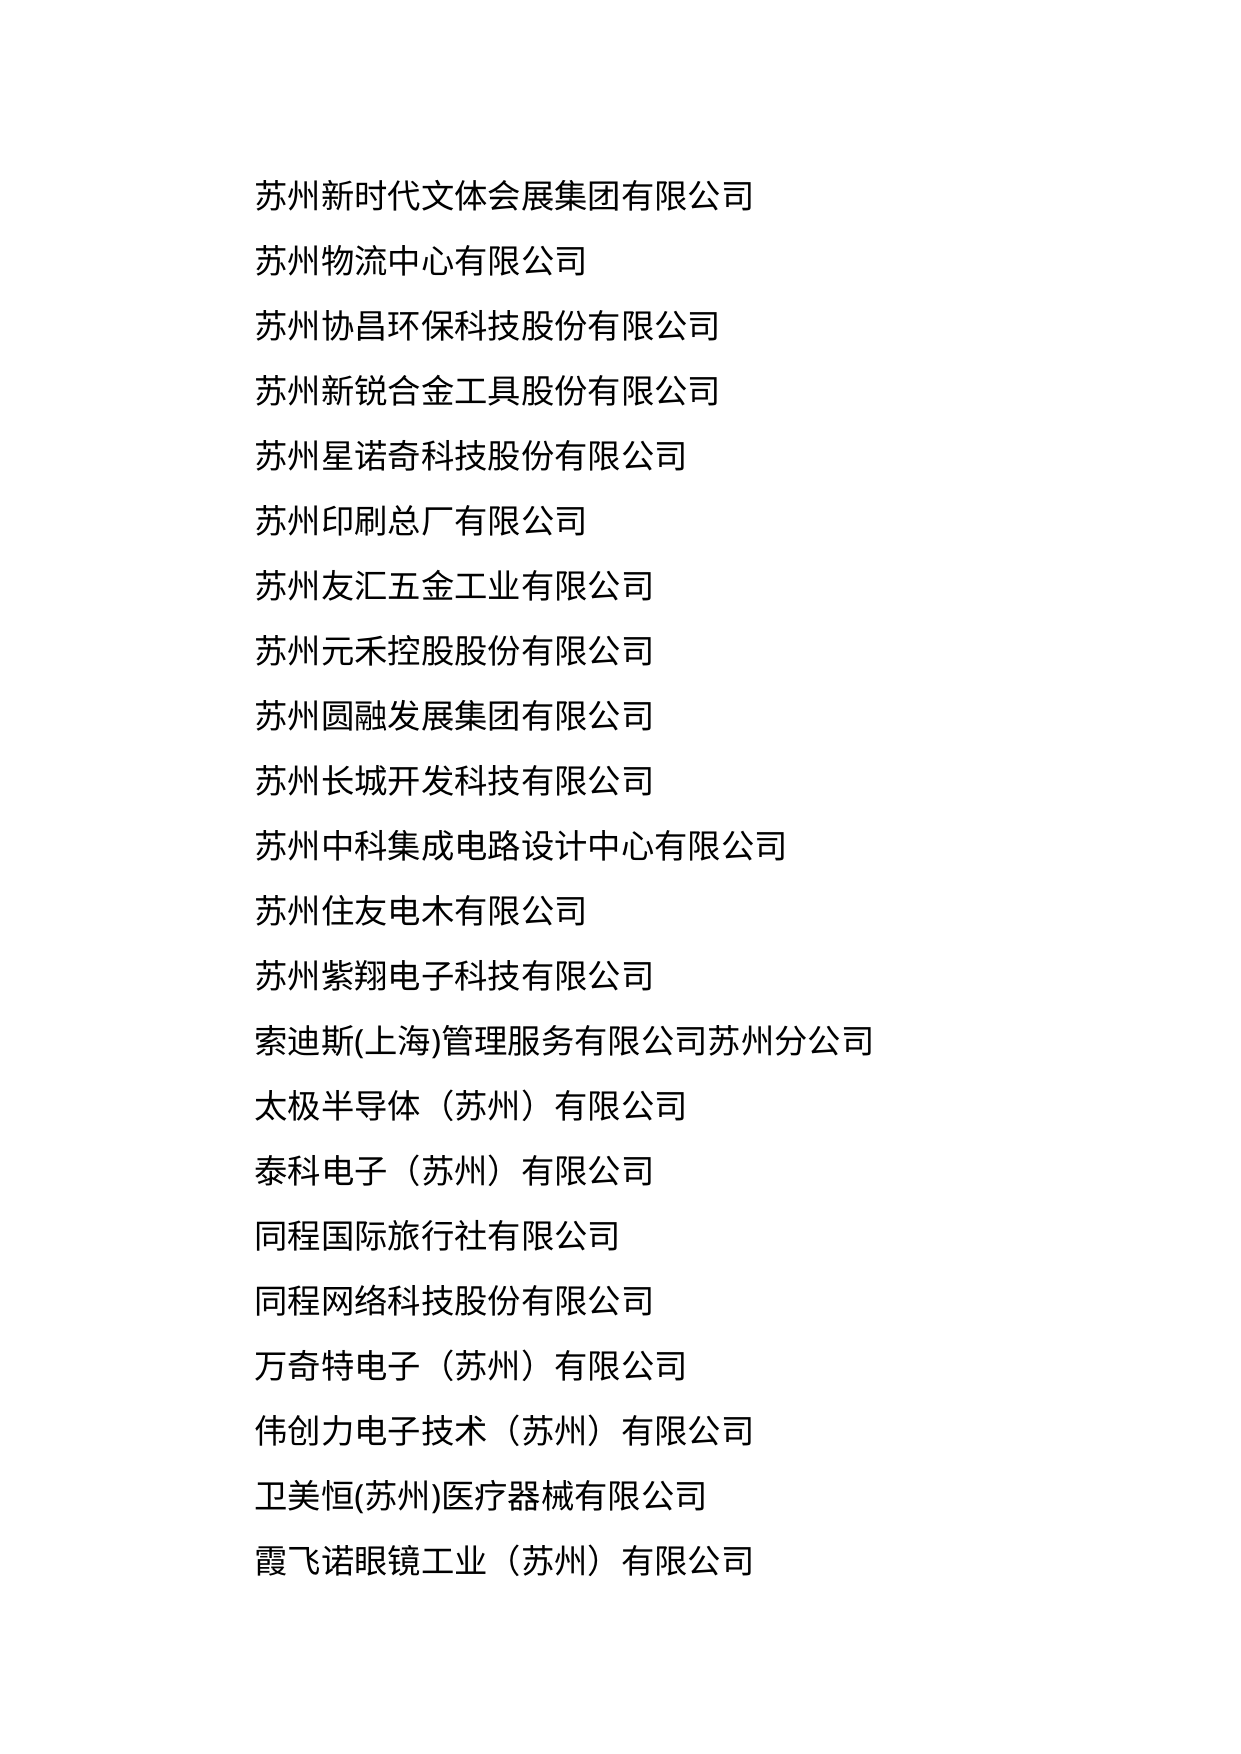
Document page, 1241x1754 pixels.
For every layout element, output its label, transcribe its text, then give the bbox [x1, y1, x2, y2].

text 苏州印刷总厂有限公司 [254, 487, 1053, 552]
text 苏州友汇五金工业有限公司 [254, 552, 1053, 617]
text 苏州星诺奇科技股份有限公司 [254, 422, 1053, 487]
text 苏州紫翔电子科技有限公司 [254, 942, 1053, 1007]
text 索迪斯(上海)管理服务有限公司苏州分公司 [254, 1007, 1053, 1072]
text 苏州新锐合金工具股份有限公司 [254, 357, 1053, 422]
text 苏州长城开发科技有限公司 [254, 747, 1053, 812]
text 泰科电子（苏州）有限公司 [254, 1137, 1053, 1202]
text 伟创力电子技术（苏州）有限公司 [254, 1397, 1053, 1462]
text 苏州物流中心有限公司 [254, 227, 1053, 292]
text 苏州圆融发展集团有限公司 [254, 682, 1053, 747]
text 太极半导体（苏州）有限公司 [254, 1072, 1053, 1137]
text 卫美恒(苏州)医疗器械有限公司 [254, 1462, 1053, 1527]
text 同程网络科技股份有限公司 [254, 1267, 1053, 1332]
text 苏州元禾控股股份有限公司 [254, 617, 1053, 682]
text 万奇特电子（苏州）有限公司 [254, 1332, 1053, 1397]
text 同程国际旅行社有限公司 [254, 1202, 1053, 1267]
text 苏州协昌环保科技股份有限公司 [254, 292, 1053, 357]
text 苏州新时代文体会展集团有限公司 [254, 162, 1053, 227]
text 霞飞诺眼镜工业（苏州）有限公司 [254, 1527, 1053, 1592]
text 苏州住友电木有限公司 [254, 877, 1053, 942]
text 苏州中科集成电路设计中心有限公司 [254, 812, 1053, 877]
